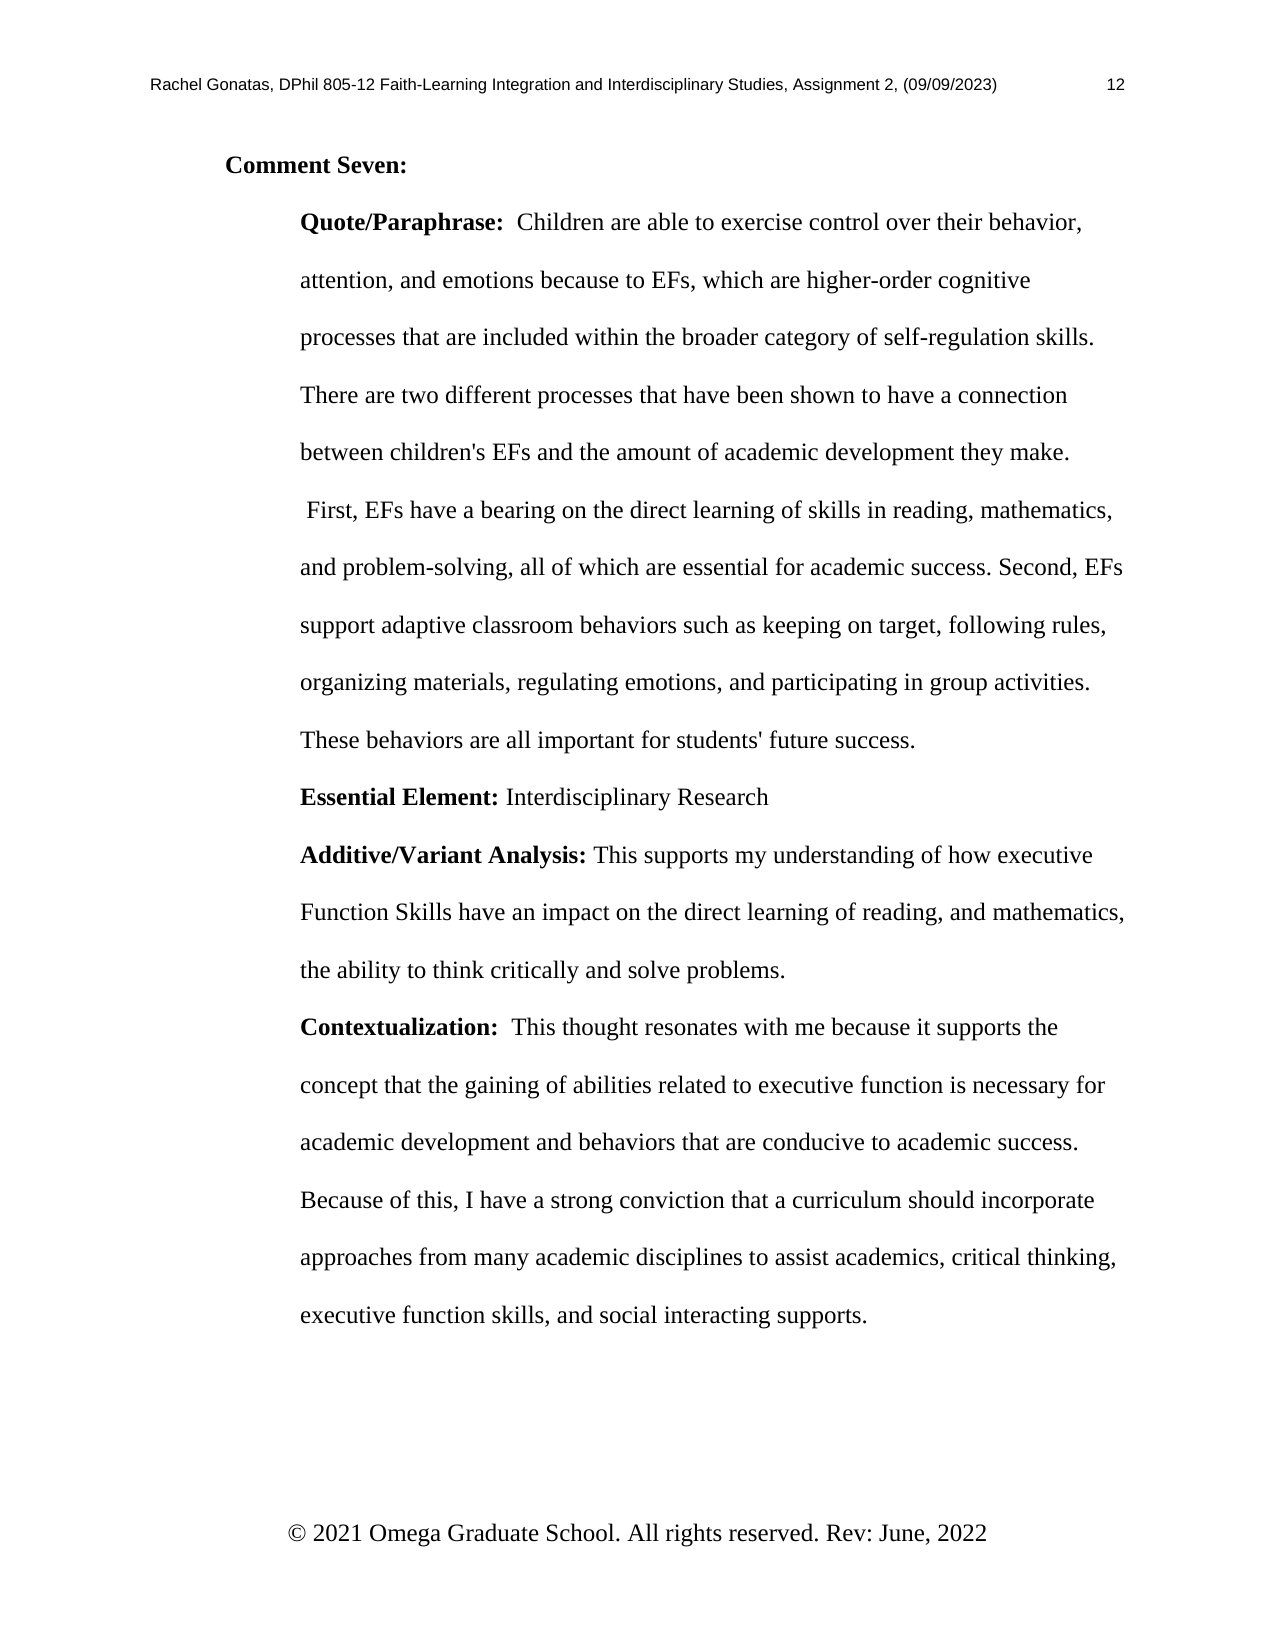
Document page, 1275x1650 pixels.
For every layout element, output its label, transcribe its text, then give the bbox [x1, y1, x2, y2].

text First, EFs have a bearing on the direct learning of skills in reading, mathematics, and problem-solving, all of which are essential for academic success. Second, EFs support adaptive classroom behaviors such as keeping on target, following rules, organizing materials, regulating emotions, and participating in group activities. These behaviors are all important for students' future success. [300, 495, 1125, 754]
text Comment Seven: [225, 150, 1125, 179]
text executive function skills, and social interacting supports. [300, 1300, 1125, 1329]
text Essential Element: Interdisciplinary Research [300, 782, 1125, 811]
text Additive/Variant Analysis: This supports my understanding of how executive Function Skills have an impact on the direct learning of reading, and mathematics, the ability to think critically and solve problems. [300, 840, 1125, 984]
text Contextualization: This thought resonates with me because it supports the concept that the gaining of abilities related to executive function is necessary for academic development and behaviors that are conducive to academic success. Because of this, I have a strong conviction that a curriculum should incorporate approaches from many academic disciplines to assist academics, critical thinking, [300, 1012, 1125, 1271]
text Quote/Paraphrase: Children are able to exercise control over their behavior, attention, and emotions because to EFs, which are higher-order cognitive processes that are included within the broader category of self-regulation skills. There are two different processes that have been shown to have a connection between children's EFs and the amount of academic development they make. [300, 207, 1125, 466]
